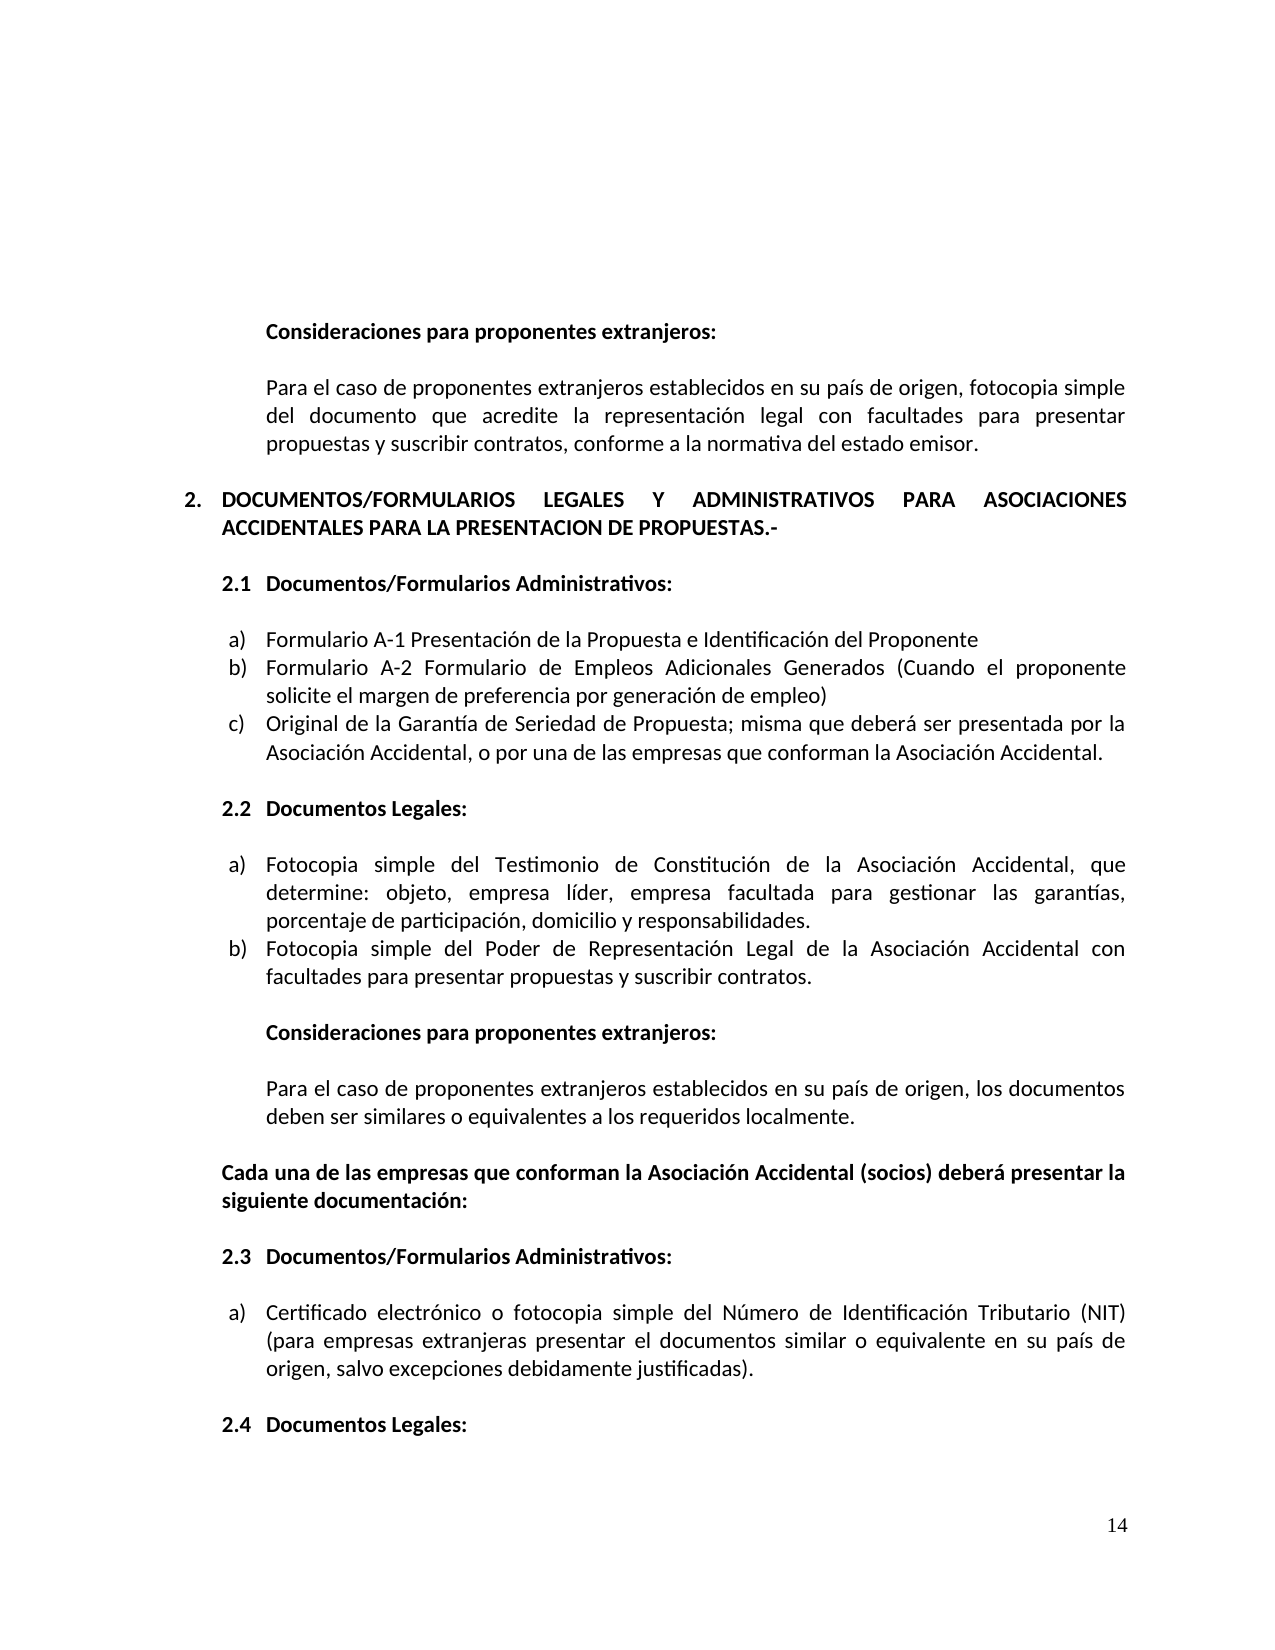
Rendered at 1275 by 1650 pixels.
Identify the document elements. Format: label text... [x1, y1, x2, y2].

text Cada una de las empresas que conforman la Asociación Accidental (socios) deberá presentar la siguiente documentación: [222, 1158, 1127, 1214]
list Original de la Garantía de Seriedad de Propuesta; misma que deberá ser presentada por la Asociación Accidental, o por una de las empresas que conforman la Asociación Accidental. [228, 709, 1127, 766]
list Consideraciones para proponentes extranjeros: [266, 1018, 1127, 1046]
list Formulario A-2 Formulario de Empleos Adicionales Generados (Cuando el proponente solicite el margen de preferencia por generación de empleo) [228, 653, 1127, 709]
list Fotocopia simple del Poder de Representación Legal de la Asociación Accidental con facultades para presentar propuestas y suscribir contratos. [228, 934, 1127, 990]
list Para el caso de proponentes extranjeros establecidos en su país de origen, los documentos deben ser similares o equivalentes a los requeridos localmente. [266, 1074, 1127, 1130]
list Documentos/Formularios Administrativos: [222, 1242, 1127, 1270]
list Documentos Legales: [222, 1410, 1127, 1438]
list Fotocopia simple del Testimonio de Constitución de la Asociación Accidental, que determine: objeto, empresa líder, empresa facultada para gestionar las garantías, porcentaje de participación, domicilio y responsabilidades. [228, 850, 1127, 934]
list DOCUMENTOS/FORMULARIOS LEGALES Y ADMINISTRATIVOS PARA ASOCIACIONES ACCIDENTALES PARA LA PRESENTACION DE PROPUESTAS.- [184, 485, 1127, 541]
list Para el caso de proponentes extranjeros establecidos en su país de origen, fotocopia simple del documento que acredite la representación legal con facultades para presentar propuestas y suscribir contratos, conforme a la normativa del estado emisor. [266, 373, 1127, 457]
list Documentos Legales: [222, 794, 1127, 822]
list Consideraciones para proponentes extranjeros: [266, 317, 1127, 345]
list Certificado electrónico o fotocopia simple del Número de Identificación Tributario (NIT) (para empresas extranjeras presentar el documentos similar o equivalente en su país de origen, salvo excepciones debidamente justificadas). [228, 1298, 1127, 1382]
list Formulario A-1 Presentación de la Propuesta e Identificación del Proponente [228, 626, 1127, 653]
list Documentos/Formularios Administrativos: [222, 569, 1127, 597]
